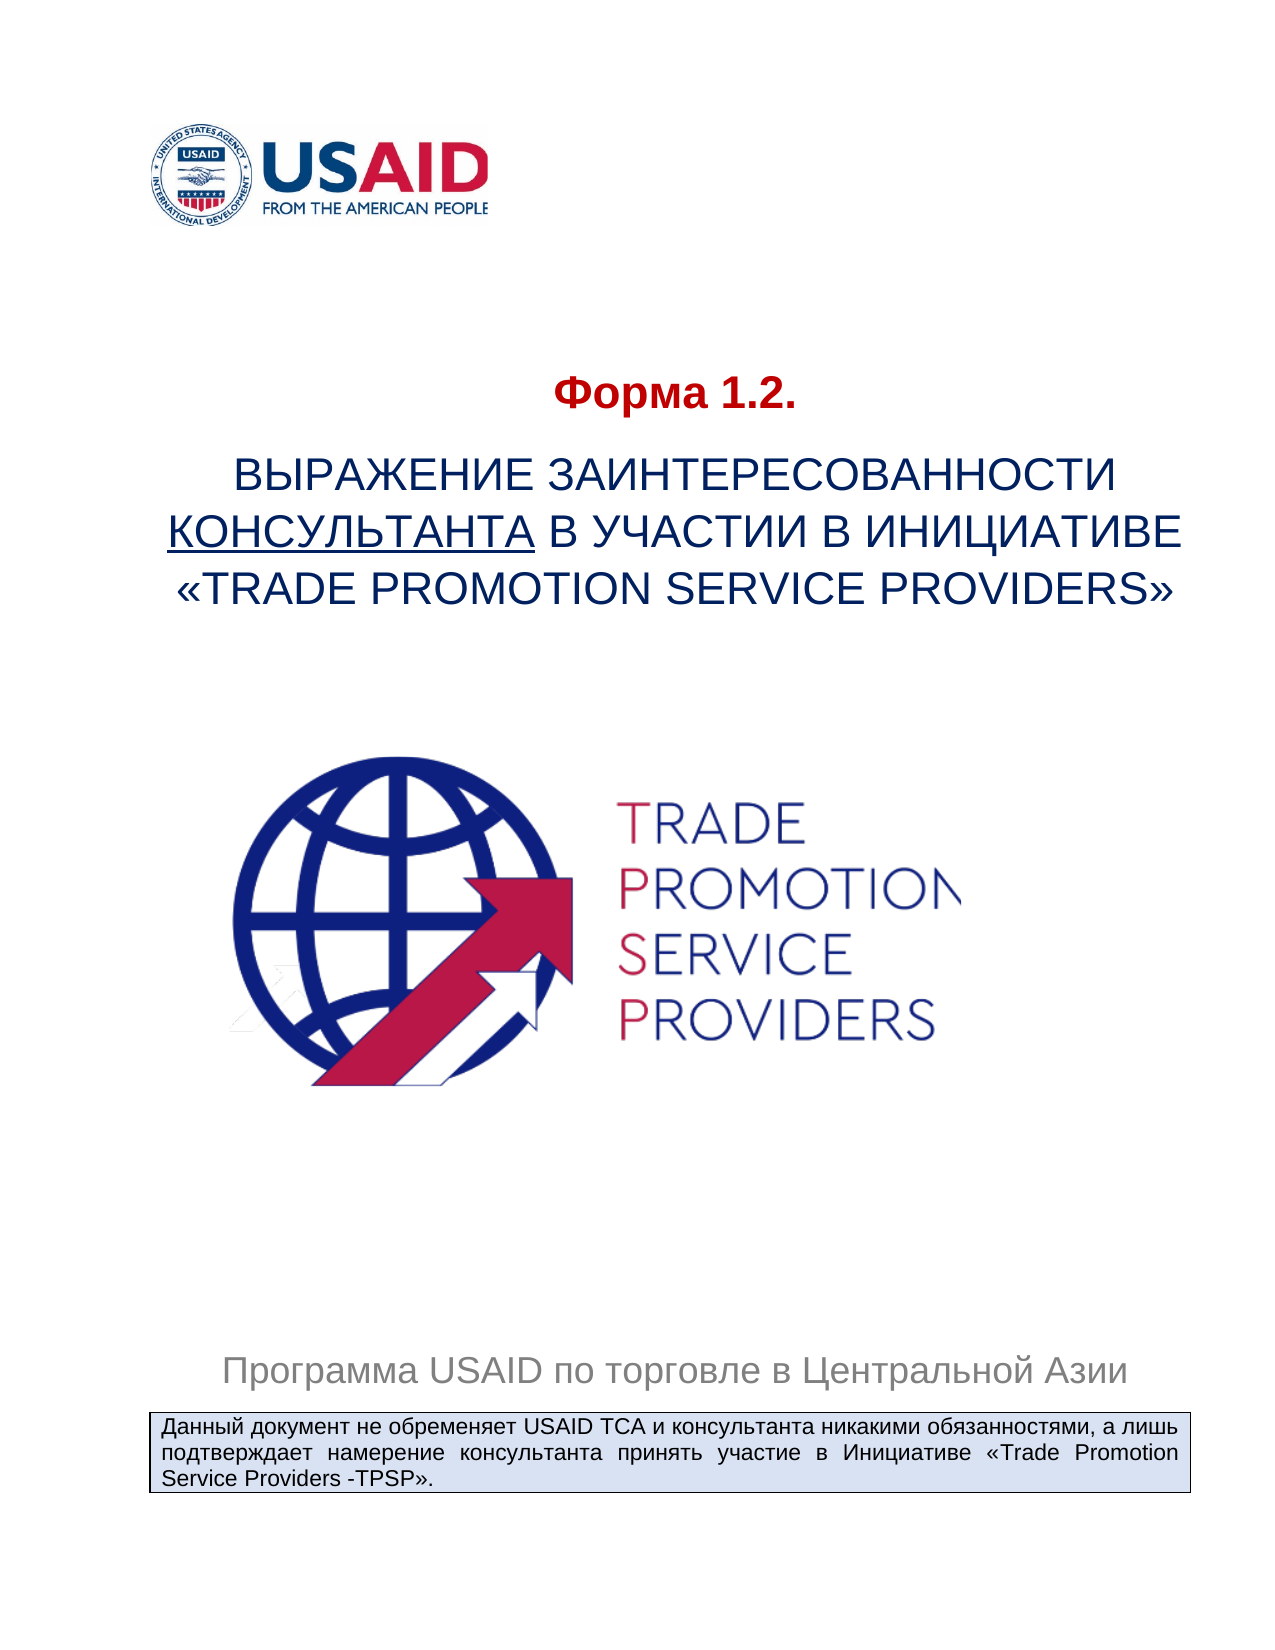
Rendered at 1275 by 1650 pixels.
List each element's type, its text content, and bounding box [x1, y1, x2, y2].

picture [226, 756, 961, 1085]
text Форма 1.2. [150, 366, 1200, 418]
text ВЫРАЖЕНИЕ ЗАИНТЕРЕСОВАННОСТИ [150, 448, 1200, 500]
text Программа USAID по торговле в Центральной Азии [150, 1348, 1200, 1392]
table_header Данный документ не обременяет USAID TCА и консультанта никакими обязанностями, а лишь подтверждает намерение консультанта принять участие в Инициативе «Trade Promotion Service Providers -TPSP». [151, 1413, 1190, 1492]
picture [150, 124, 488, 225]
text КОНСУЛЬТАНТА В УЧАСТИИ В ИНИЦИАТИВЕ «TRADE PROMOTION SERVICE PROVIDERS» [150, 504, 1200, 614]
